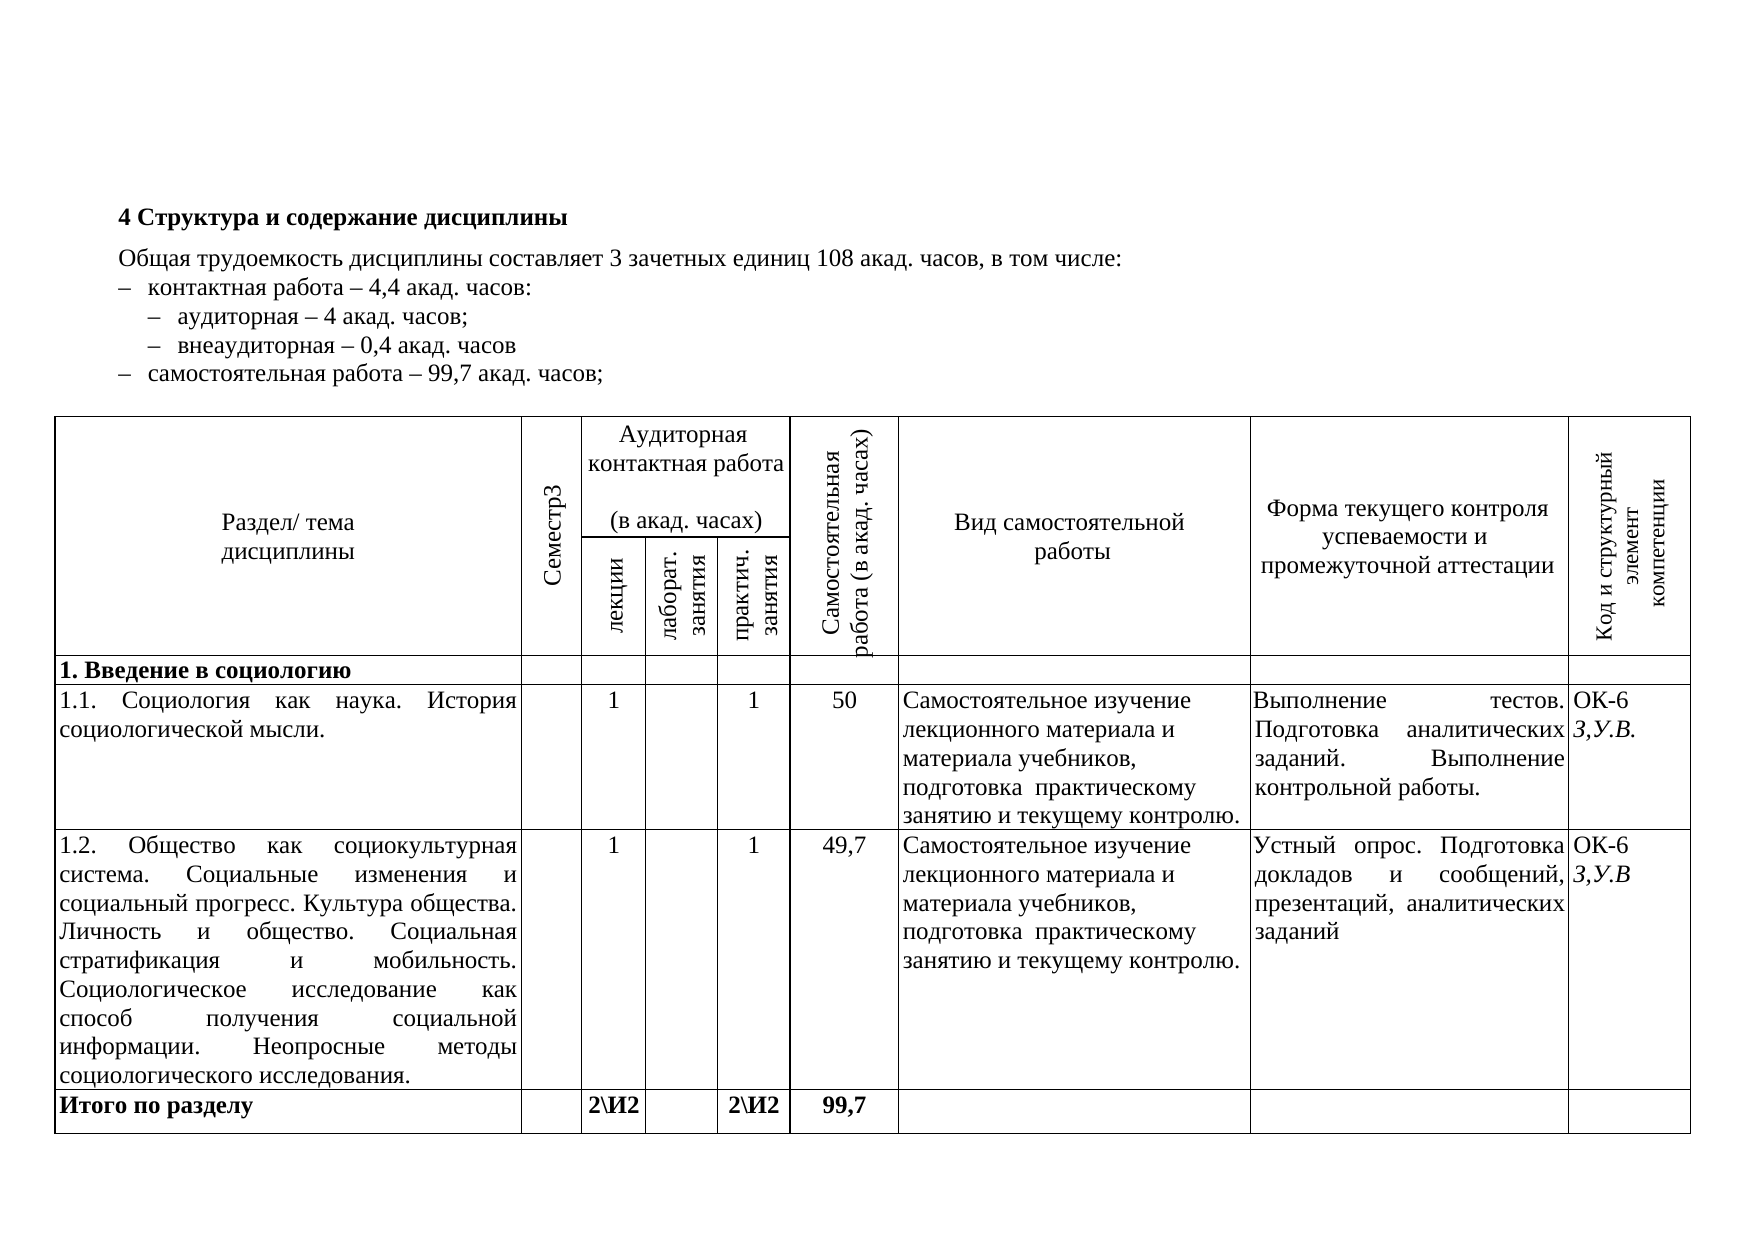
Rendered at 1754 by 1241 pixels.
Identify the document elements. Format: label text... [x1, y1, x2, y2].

table_cell [791, 656, 898, 684]
table_header Семестр3 [522, 417, 581, 654]
table_cell 2\И2 [582, 1090, 645, 1133]
table_cell [718, 656, 789, 684]
table_cell лаборат. занятия [646, 538, 717, 654]
text – самостоятельная работа – 99,7 акад. часов; [59, 358, 1695, 387]
table_cell 49,7 [791, 830, 898, 1089]
table_cell 99,7 [791, 1090, 898, 1133]
table_cell [899, 656, 1250, 684]
text – контактная работа – 4,4 акад. часов: [59, 272, 1695, 301]
table_cell 1 [718, 830, 789, 1089]
table_cell [522, 685, 581, 829]
table_header Раздел/ тема дисциплины [56, 417, 521, 654]
table_cell Выполнение тестов. Подготовка аналитических заданий. Выполнение контрольной работы. [1251, 685, 1568, 829]
table_header Вид самостоятельной работы [899, 417, 1250, 654]
table_cell [646, 656, 717, 684]
table_cell 1 [582, 830, 645, 1089]
table_cell 1.2. Общество как социокультурная система. Социальные изменения и социальный прогресс. Культура общества. Личность и общество. Социальная стратификация и мобильность. Социологическое исследование как способ получения социальной информации. Неопросные методы социологического исследования. [56, 830, 521, 1089]
text – внеаудиторная – 0,4 акад. часов [59, 330, 1695, 358]
table_cell [1569, 1090, 1690, 1133]
table_cell 1 [582, 685, 645, 829]
table_cell 2\И2 [718, 1090, 789, 1133]
table_cell 1.1. Социология как наука. История социологической мысли. [56, 685, 521, 829]
text – аудиторная – 4 акад. часов; [59, 301, 1695, 330]
table_cell Устный опрос. Подготовка докладов и сообщений, презентаций, аналитических заданий [1251, 830, 1568, 1089]
table_cell [522, 830, 581, 1089]
table_cell Самостоятельное изучение лекционного материала и материала учебников, подготовка практическому занятию и текущему контролю. [899, 685, 1250, 829]
table_header Форма текущего контроля успеваемости и промежуточной аттестации [1251, 417, 1568, 654]
table_cell [1569, 656, 1690, 684]
table_cell ОК-6 З,У.В [1569, 830, 1690, 1089]
table_cell ОК-6 З,У.В. [1569, 685, 1690, 829]
table_header Самостоятельная работа (в акад. часах) [791, 417, 898, 654]
table_cell [1251, 656, 1568, 684]
table_cell [899, 1090, 1250, 1133]
text Общая трудоемкость дисциплины составляет 3 зачетных единиц 108 акад. часов, в том числе: [59, 243, 1695, 272]
table_cell 1. Введение в социологию [56, 656, 521, 684]
table_header Код и структурный элемент компетенции [1569, 417, 1690, 654]
table_cell лекции [582, 538, 645, 654]
table_cell [582, 656, 645, 684]
table_cell практич. занятия [718, 538, 789, 654]
subtitle 4 Структура и содержание дисциплины [118, 202, 1695, 231]
table_header Аудиторная контактная работа (в акад. часах) [582, 417, 789, 536]
table_cell Итого по разделу [56, 1090, 521, 1133]
table_cell [646, 1090, 717, 1133]
table_cell [522, 656, 581, 684]
table_cell 50 [791, 685, 898, 829]
table_cell [1251, 1090, 1568, 1133]
table_cell [646, 830, 717, 1089]
table_cell Самостоятельное изучение лекционного материала и материала учебников, подготовка практическому занятию и текущему контролю. [899, 830, 1250, 1089]
table_cell [646, 685, 717, 829]
table_cell 1 [718, 685, 789, 829]
table_cell [522, 1090, 581, 1133]
